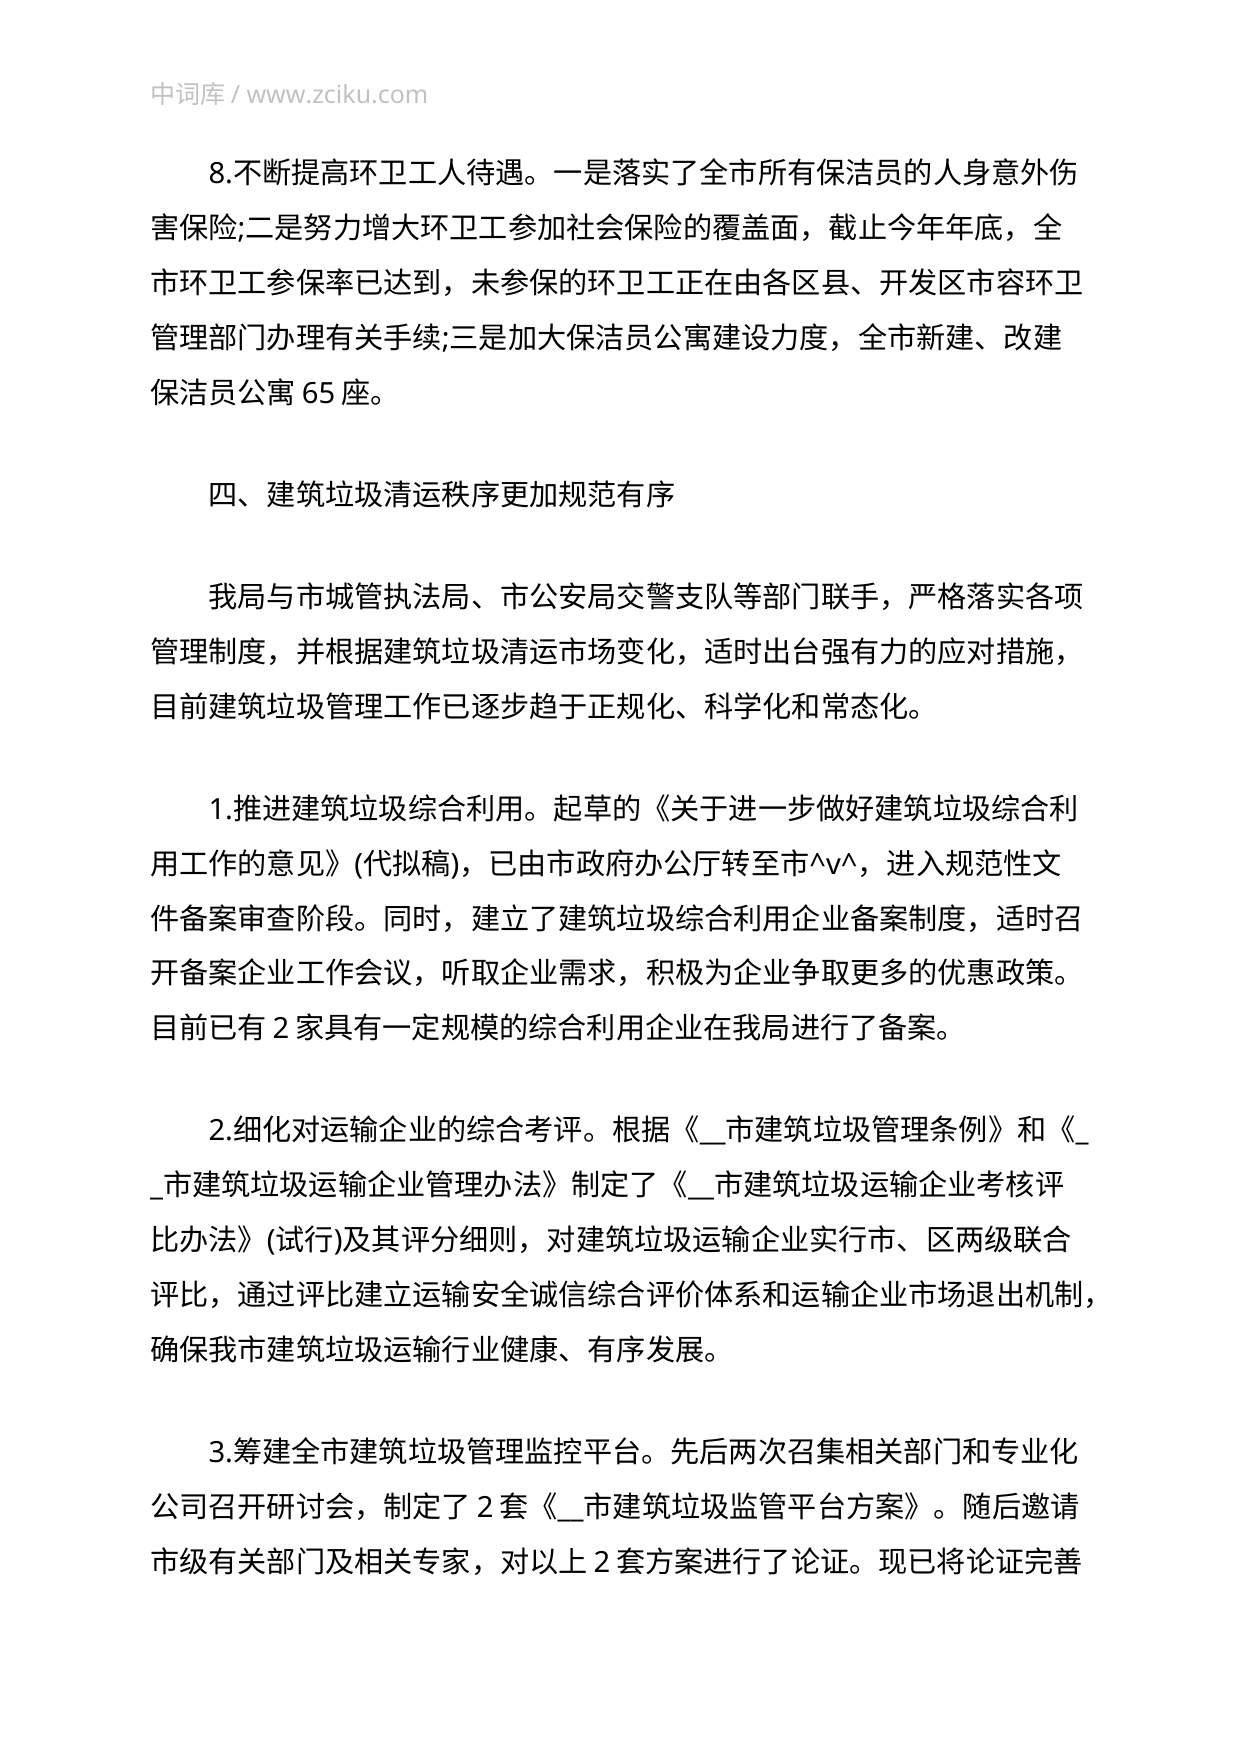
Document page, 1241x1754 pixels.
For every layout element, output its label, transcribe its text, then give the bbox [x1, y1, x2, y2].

text 我局与市城管执法局、市公安局交警支队等部门联手，严格落实各项管理制度，并根据建筑垃圾清运市场变化，适时出台强有力的应对措施，目前建筑垃圾管理工作已逐步趋于正规化、科学化和常态化。 [150, 574, 1090, 726]
text 2.细化对运输企业的综合考评。根据《__市建筑垃圾管理条例》和《__市建筑垃圾运输企业管理办法》制定了《__市建筑垃圾运输企业考核评比办法》(试行)及其评分细则，对建筑垃圾运输企业实行市、区两级联合评比，通过评比建立运输安全诚信综合评价体系和运输企业市场退出机制，确保我市建筑垃圾运输行业健康、有序发展。 [150, 1107, 1090, 1369]
text 1.推进建筑垃圾综合利用。起草的《关于进一步做好建筑垃圾综合利用工作的意见》(代拟稿)，已由市政府办公厅转至市^v^，进入规范性文件备案审查阶段。同时，建立了建筑垃圾综合利用企业备案制度，适时召开备案企业工作会议，听取企业需求，积极为企业争取更多的优惠政策。目前已有2家具有一定规模的综合利用企业在我局进行了备案。 [150, 785, 1090, 1047]
text 8.不断提高环卫工人待遇。一是落实了全市所有保洁员的人身意外伤害保险;二是努力增大环卫工参加社会保险的覆盖面，截止今年年底，全市环卫工参保率已达到，未参保的环卫工正在由各区县、开发区市容环卫管理部门办理有关手续;三是加大保洁员公寓建设力度，全市新建、改建保洁员公寓65座。 [150, 150, 1090, 412]
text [150, 1429, 1090, 1581]
text 四、建筑垃圾清运秩序更加规范有序 [150, 472, 1090, 514]
